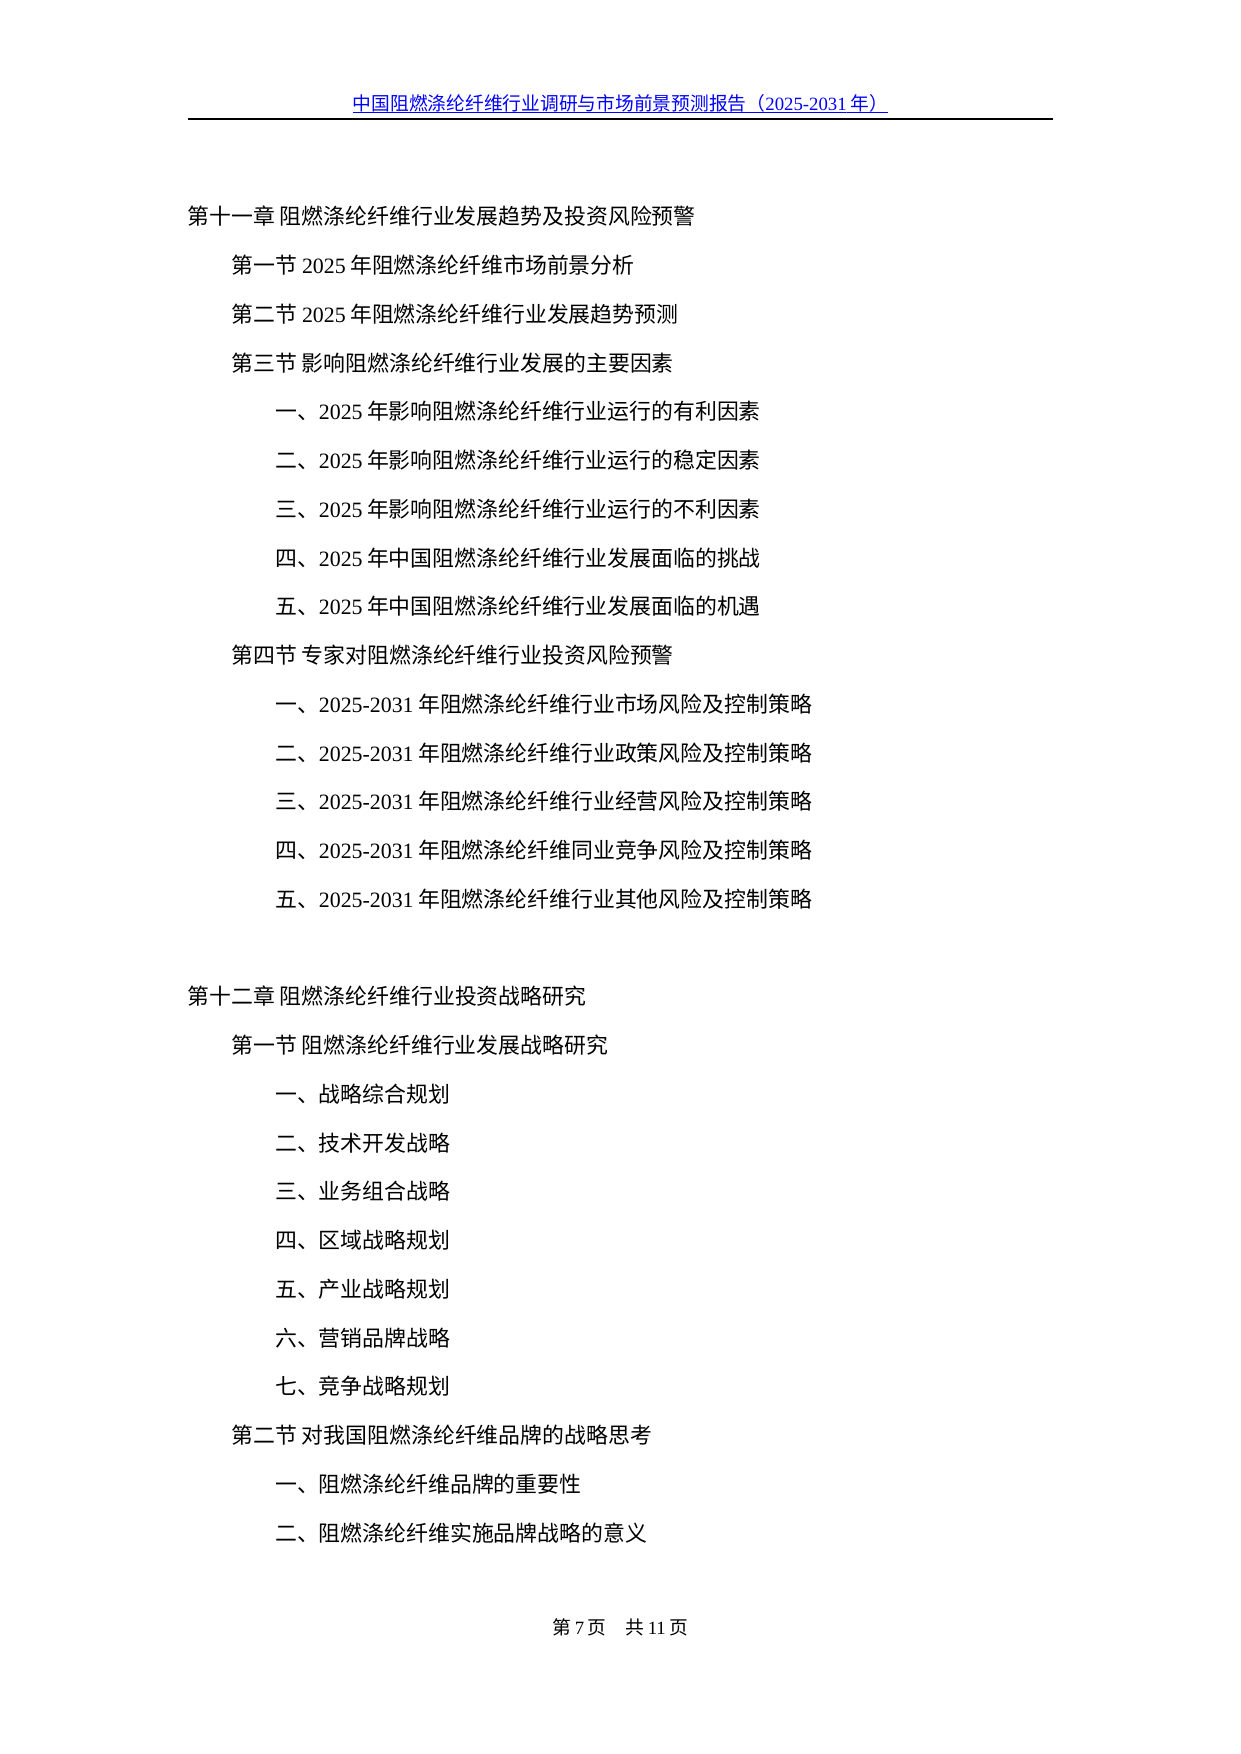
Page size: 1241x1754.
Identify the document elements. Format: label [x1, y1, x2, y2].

text [187, 150, 1053, 1548]
